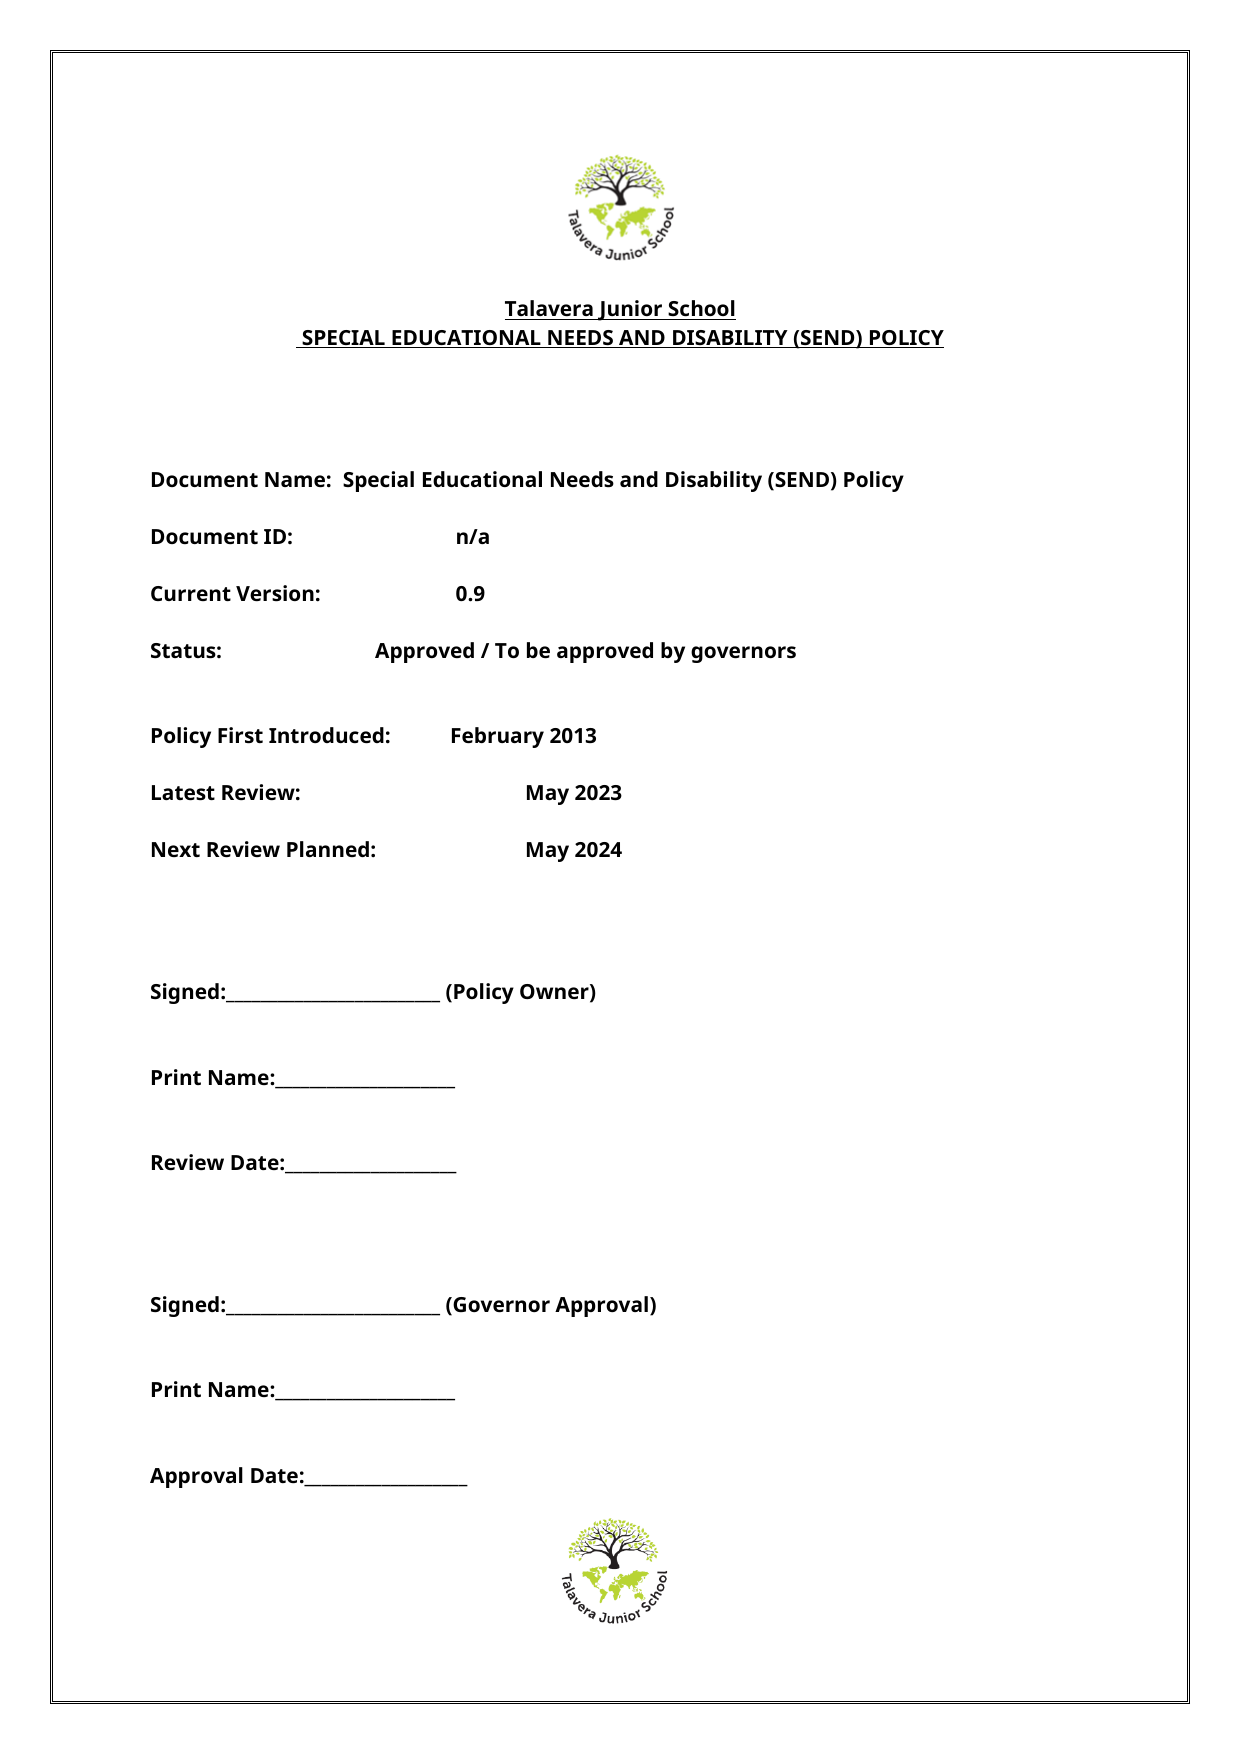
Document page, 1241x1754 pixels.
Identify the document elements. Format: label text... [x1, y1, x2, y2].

text Next Review Planned: May 2024 [150, 835, 1090, 863]
text Signed:_________________________ (Policy Owner) [150, 977, 1090, 1005]
text Current Version: 0.9 [150, 579, 1090, 607]
text SPECIAL EDUCATIONAL NEEDS AND DISABILITY (SEND) POLICY [150, 323, 1090, 351]
text Review Date:____________________ [150, 1148, 1090, 1176]
text Signed:_________________________ (Governor Approval) [150, 1290, 1090, 1318]
subtitle Talavera Junior School [150, 294, 1090, 323]
picture [554, 1512, 667, 1625]
text Latest Review: May 2023 [150, 778, 1090, 806]
text Status: Approved / To be approved by governors [150, 636, 1090, 664]
picture [561, 150, 679, 266]
text Approval Date:___________________ [150, 1461, 1090, 1489]
text Print Name:_____________________ [150, 1063, 1090, 1091]
text Document ID: n/a [150, 522, 1090, 550]
text Policy First Introduced: February 2013 [150, 721, 1090, 749]
text Print Name:_____________________ [150, 1375, 1090, 1404]
text Document Name: Special Educational Needs and Disability (SEND) Policy [150, 465, 1090, 493]
